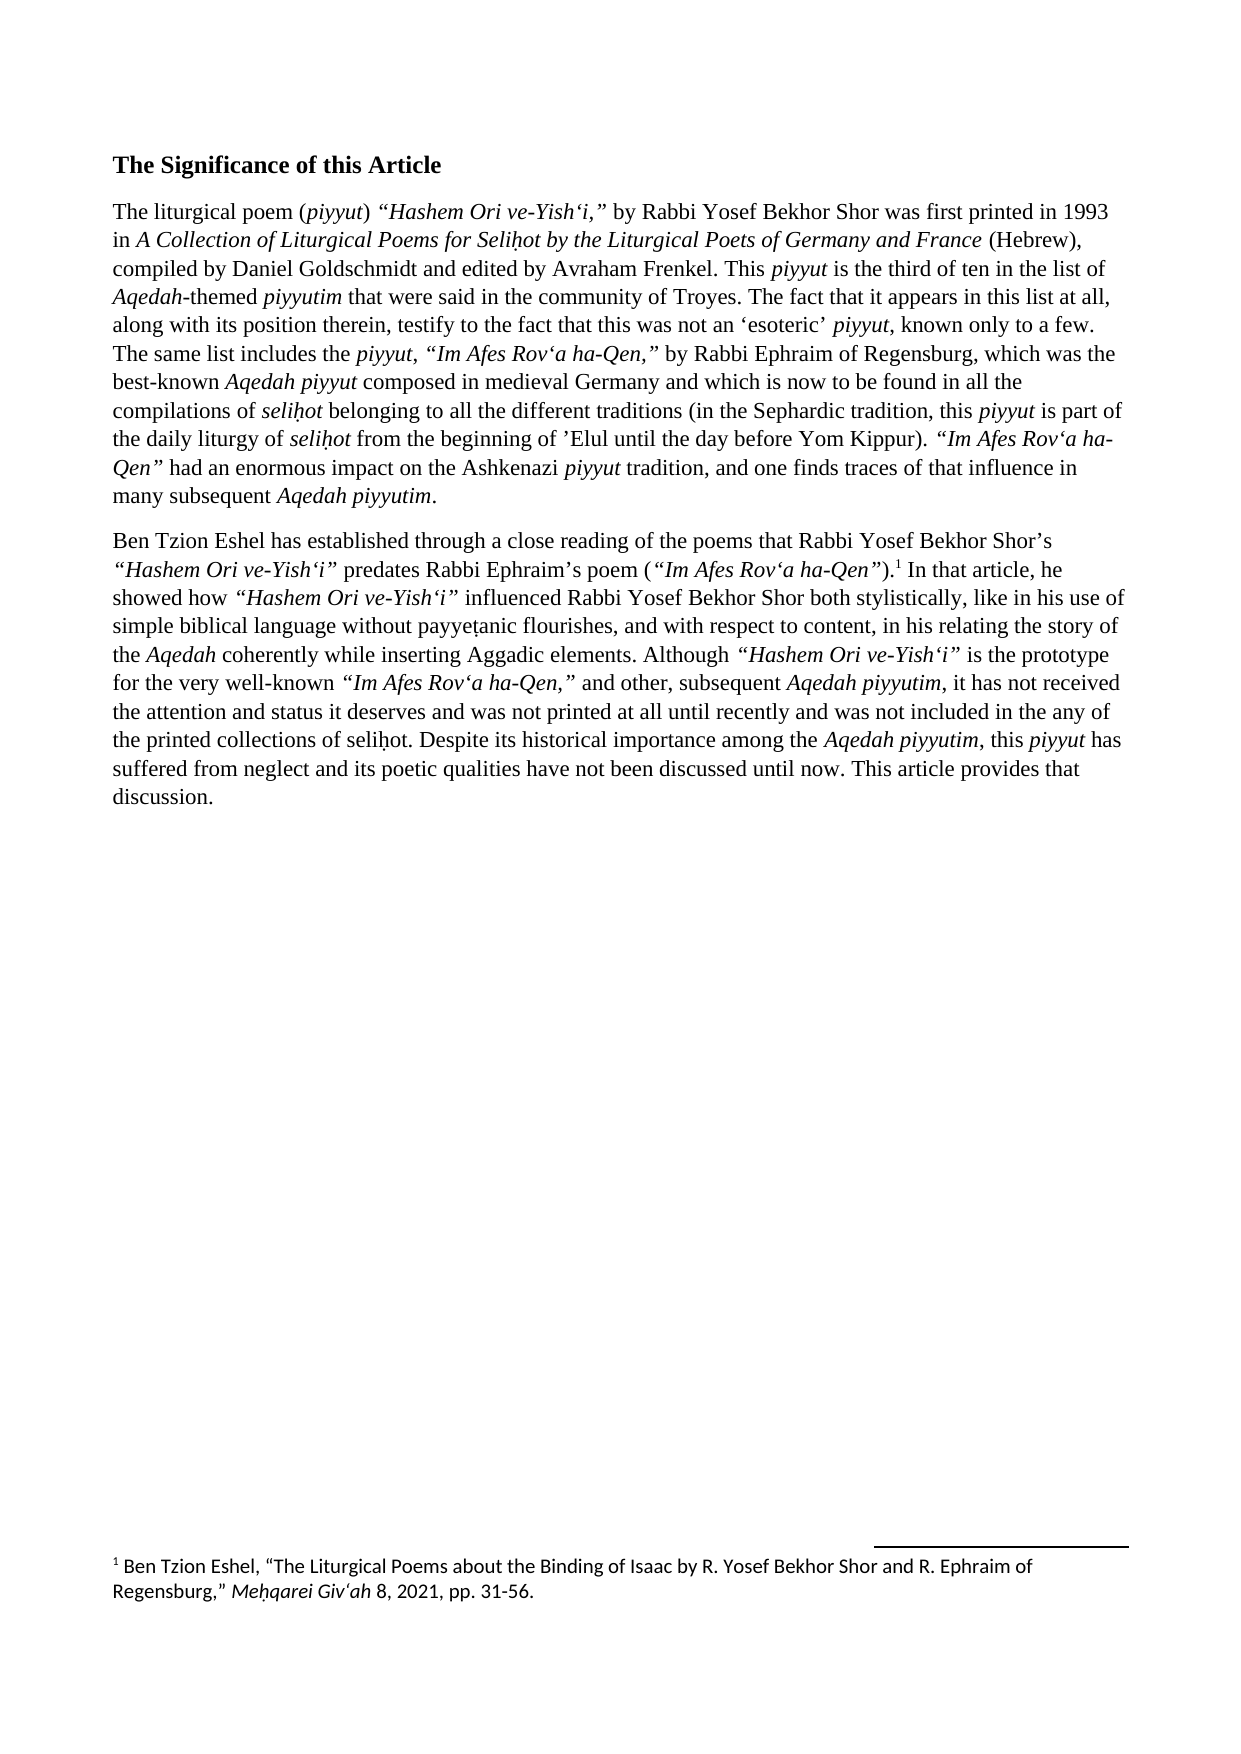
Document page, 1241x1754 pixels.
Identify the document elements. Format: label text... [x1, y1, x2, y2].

text Ben Tzion Eshel has established through a close reading of the poems that Rabbi Yosef Bekhor Shor’s “Hashem Ori ve-Yish‘i” predates Rabbi Ephraim’s poem (“Im Afes Rov‘a ha-Qen”). In that article, he showed how “Hashem Ori ve-Yish‘i” influenced Rabbi Yosef Bekhor Shor both stylistically, like in his use of simple biblical language without payyeṭanic flourishes, and with respect to content, in his relating the story of the Aqedah coherently while inserting Aggadic elements. Although “Hashem Ori ve-Yish‘i” is the prototype for the very well-known “Im Afes Rov‘a ha-Qen,” and other, subsequent Aqedah piyyutim, it has not received the attention and status it deserves and was not printed at all until recently and was not included in the any of the printed collections of seliḥot. Despite its historical importance among the Aqedah piyyutim, this piyyut has suffered from neglect and its poetic qualities have not been discussed until now. This article provides that discussion. [112, 527, 1128, 809]
text The Significance of this Article [112, 150, 1128, 179]
text The liturgical poem (piyyut) “Hashem Ori ve-Yish‘i,” by Rabbi Yosef Bekhor Shor was first printed in 1993 in A Collection of Liturgical Poems for Seliḥot by the Liturgical Poets of Germany and France (Hebrew), compiled by Daniel Goldschmidt and edited by Avraham Frenkel. This piyyut is the third of ten in the list of Aqedah-themed piyyutim that were said in the community of Troyes. The fact that it appears in this list at all, along with its position therein, testify to the fact that this was not an ‘esoteric’ piyyut, known only to a few. The same list includes the piyyut, “Im Afes Rov‘a ha-Qen,” by Rabbi Ephraim of Regensburg, which was the best-known Aqedah piyyut composed in medieval Germany and which is now to be found in all the compilations of seliḥot belonging to all the different traditions (in the Sephardic tradition, this piyyut is part of the daily liturgy of seliḥot from the beginning of ’Elul until the day before Yom Kippur). “Im Afes Rov‘a ha-Qen” had an enormous impact on the Ashkenazi piyyut tradition, and one finds traces of that influence in many subsequent Aqedah piyyutim. [112, 198, 1128, 508]
